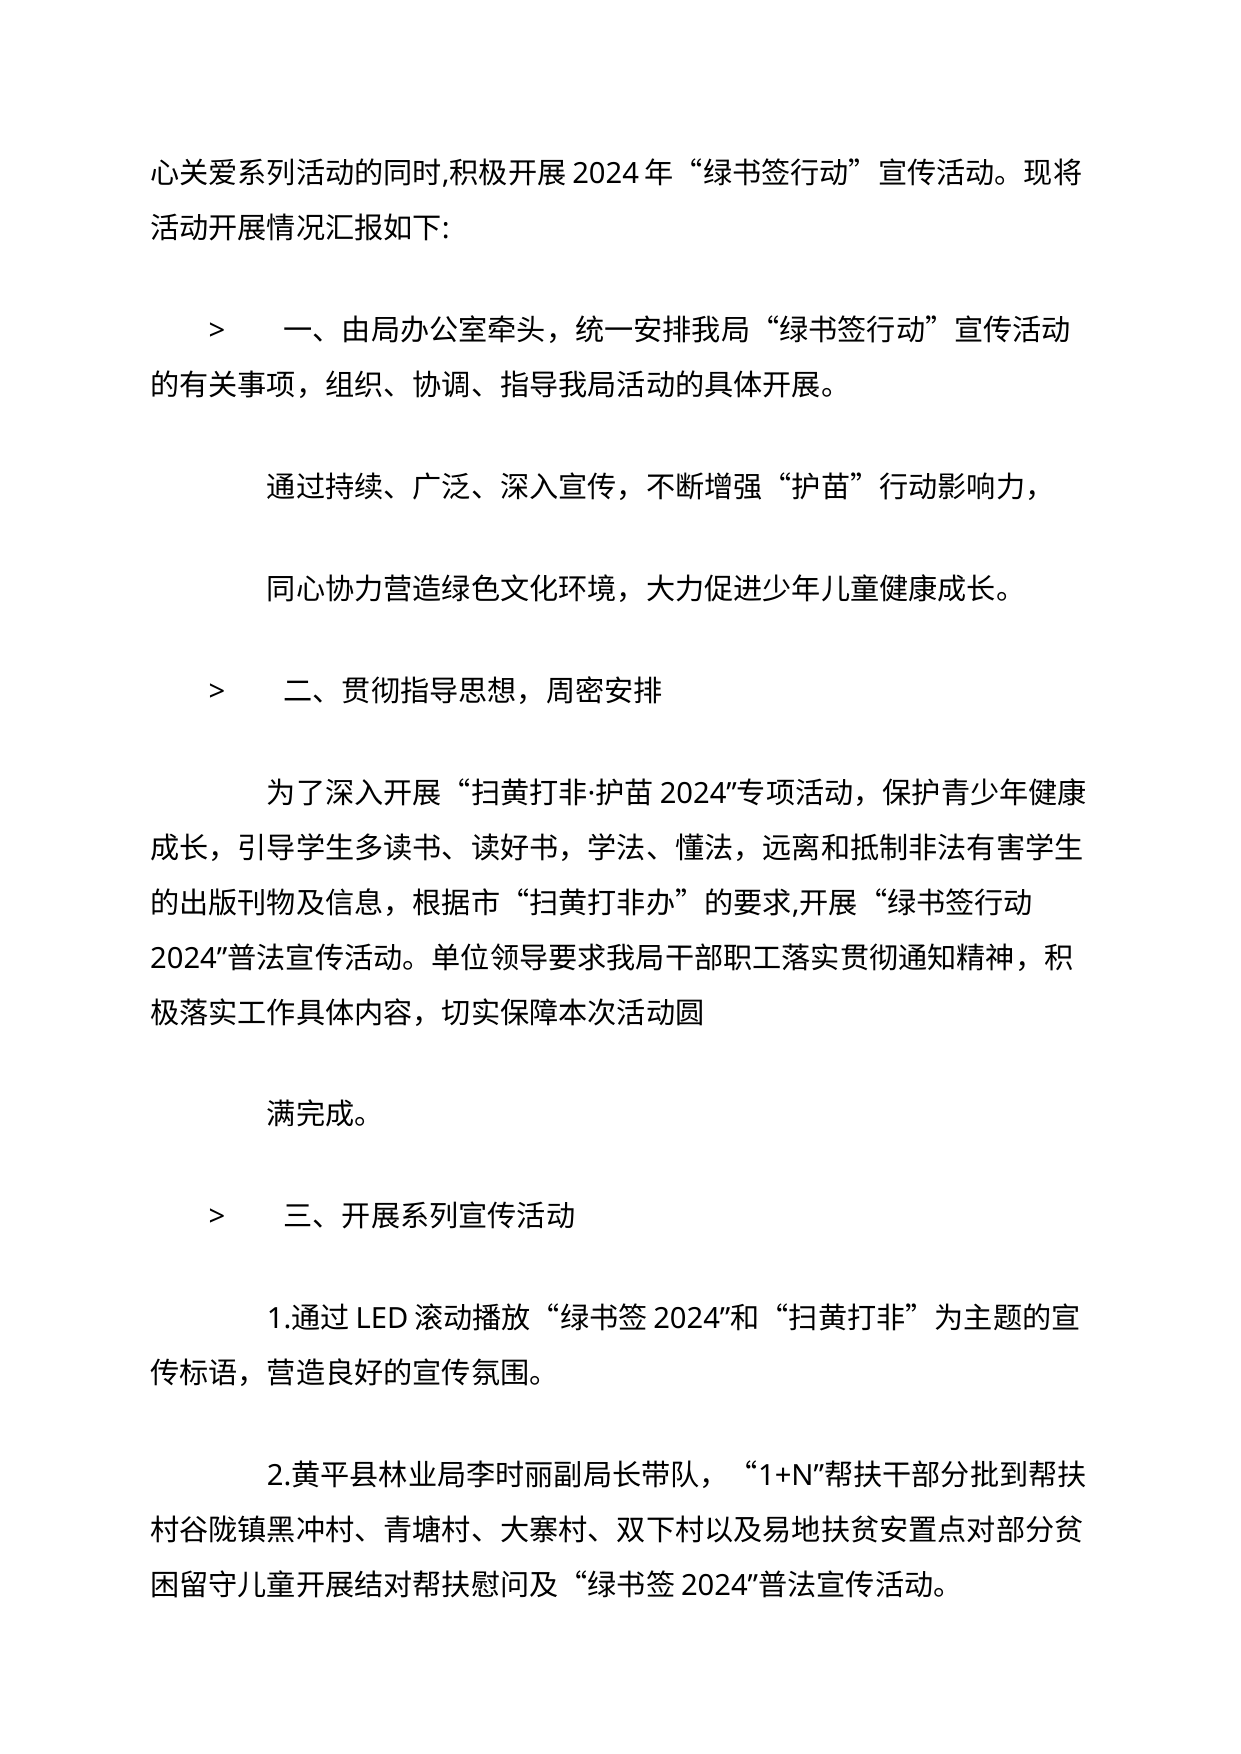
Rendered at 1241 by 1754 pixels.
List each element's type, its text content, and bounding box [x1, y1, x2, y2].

text 为了深入开展“扫黄打非·护苗2024”专项活动，保护青少年健康成长，引导学生多读书、读好书，学法、懂法，远离和抵制非法有害学生的出版刊物及信息，根据市“扫黄打非办”的要求,开展“绿书签行动2024”普法宣传活动。单位领导要求我局干部职工落实贯彻通知精神，积极落实工作具体内容，切实保障本次活动圆 [150, 769, 1090, 1031]
text 2.黄平县林业局李时丽副局长带队，“1+N”帮扶干部分批到帮扶村谷陇镇黑冲村、青塘村、大寨村、双下村以及易地扶贫安置点对部分贫困留守儿童开展结对帮扶慰问及“绿书签2024”普法宣传活动。 [150, 1451, 1090, 1604]
text > 一、由局办公室牵头，统一安排我局“绿书签行动”宣传活动的有关事项，组织、协调、指导我局活动的具体开展。 [150, 307, 1090, 404]
text 1.通过LED滚动播放“绿书签2024”和“扫黄打非”为主题的宣传标语，营造良好的宣传氛围。 [150, 1295, 1090, 1392]
text 同心协力营造绿色文化环境，大力促进少年儿童健康成长。 [150, 566, 1090, 608]
text > 三、开展系列宣传活动 [150, 1193, 1090, 1235]
text 满完成。 [150, 1091, 1090, 1133]
text 通过持续、广泛、深入宣传，不断增强“护苗”行动影响力， [150, 464, 1090, 506]
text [150, 150, 1090, 247]
text > 二、贯彻指导思想，周密安排 [150, 667, 1090, 710]
